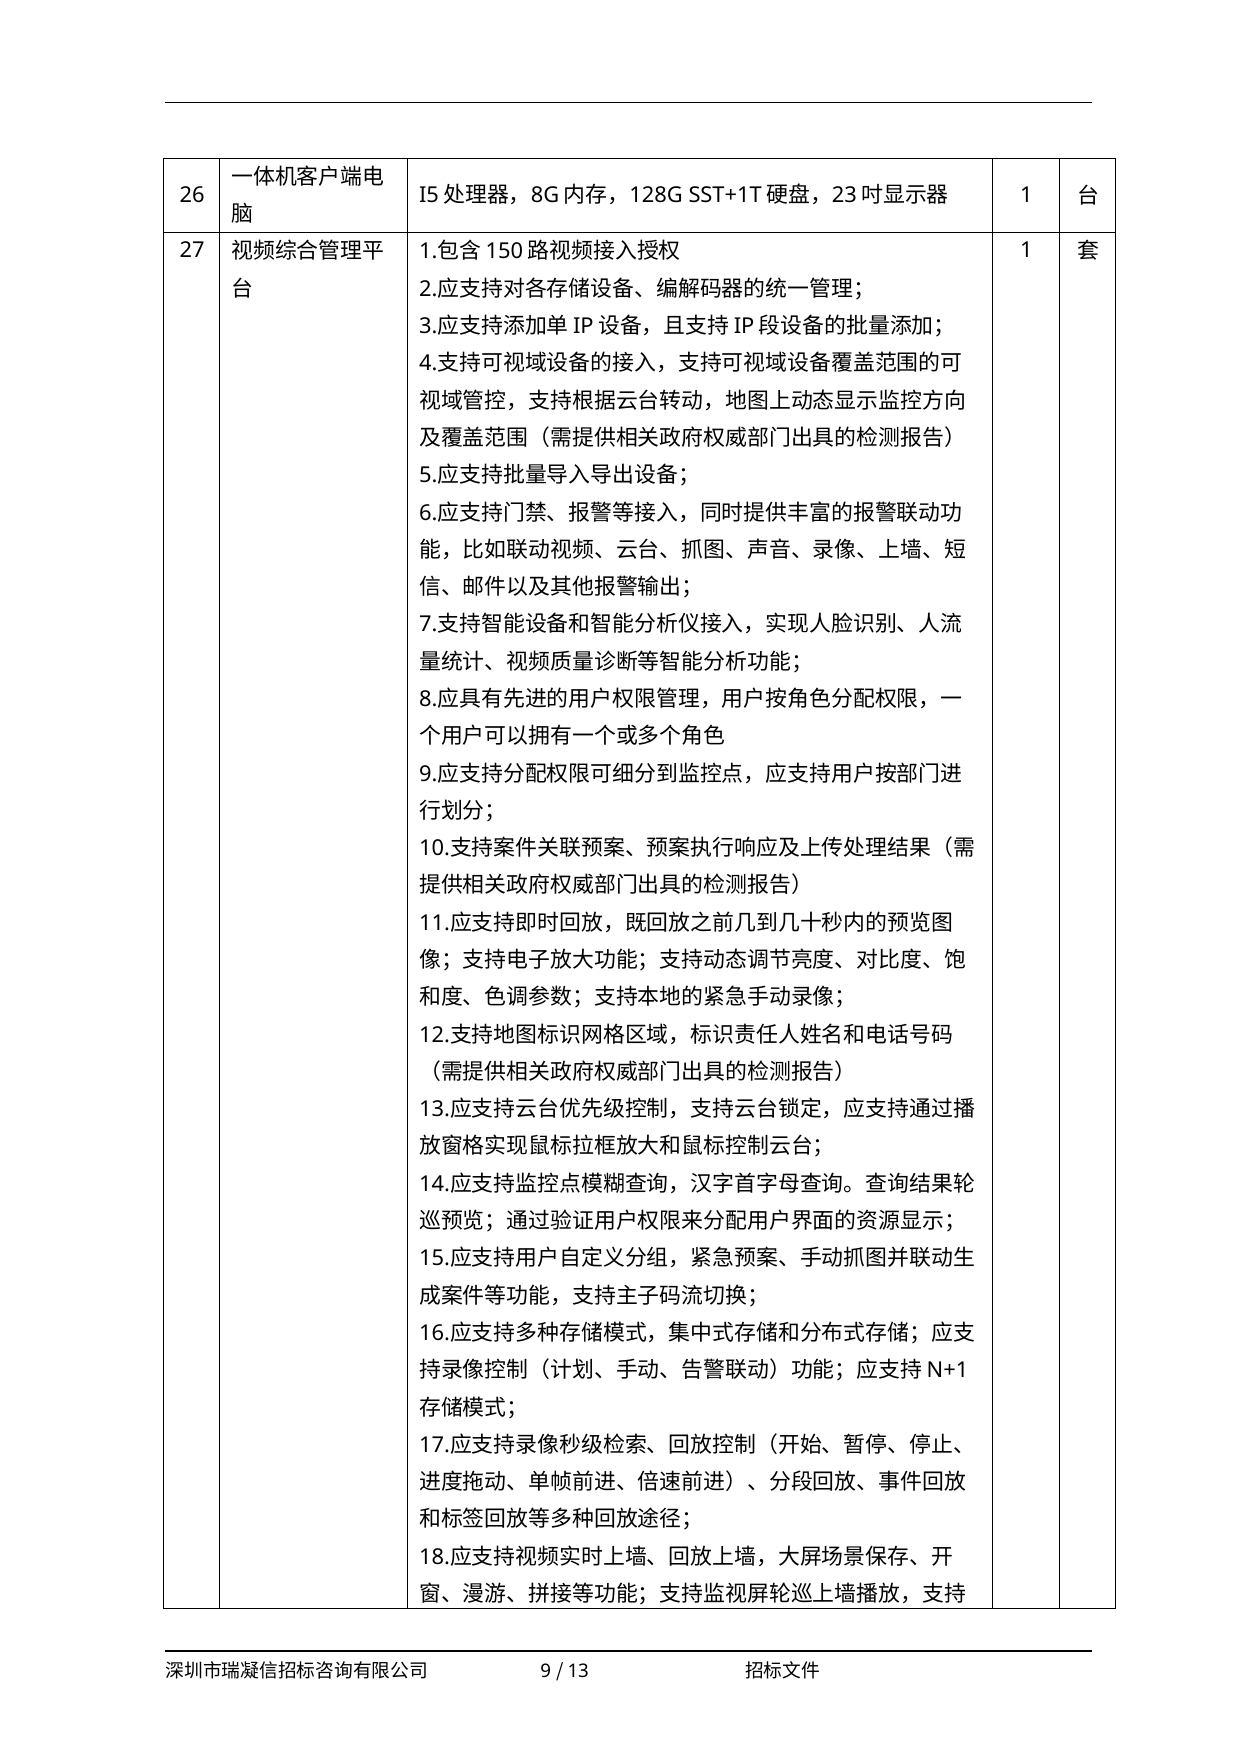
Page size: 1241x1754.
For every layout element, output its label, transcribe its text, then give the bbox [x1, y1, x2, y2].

table_cell 26 [164, 159, 219, 232]
table_cell I5处理器，8G内存，128G SST+1T硬盘，23吋显示器 [408, 159, 992, 232]
table_cell 1 [993, 159, 1059, 232]
table_cell 套 [1060, 233, 1115, 1608]
table_cell 台 [1060, 159, 1115, 232]
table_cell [408, 233, 992, 1608]
table_cell 1 [993, 233, 1059, 1608]
table_cell 视频综合管理平台 [220, 233, 407, 1608]
table_cell 一体机客户端电脑 [220, 159, 407, 232]
table_cell 27 [164, 233, 219, 1608]
